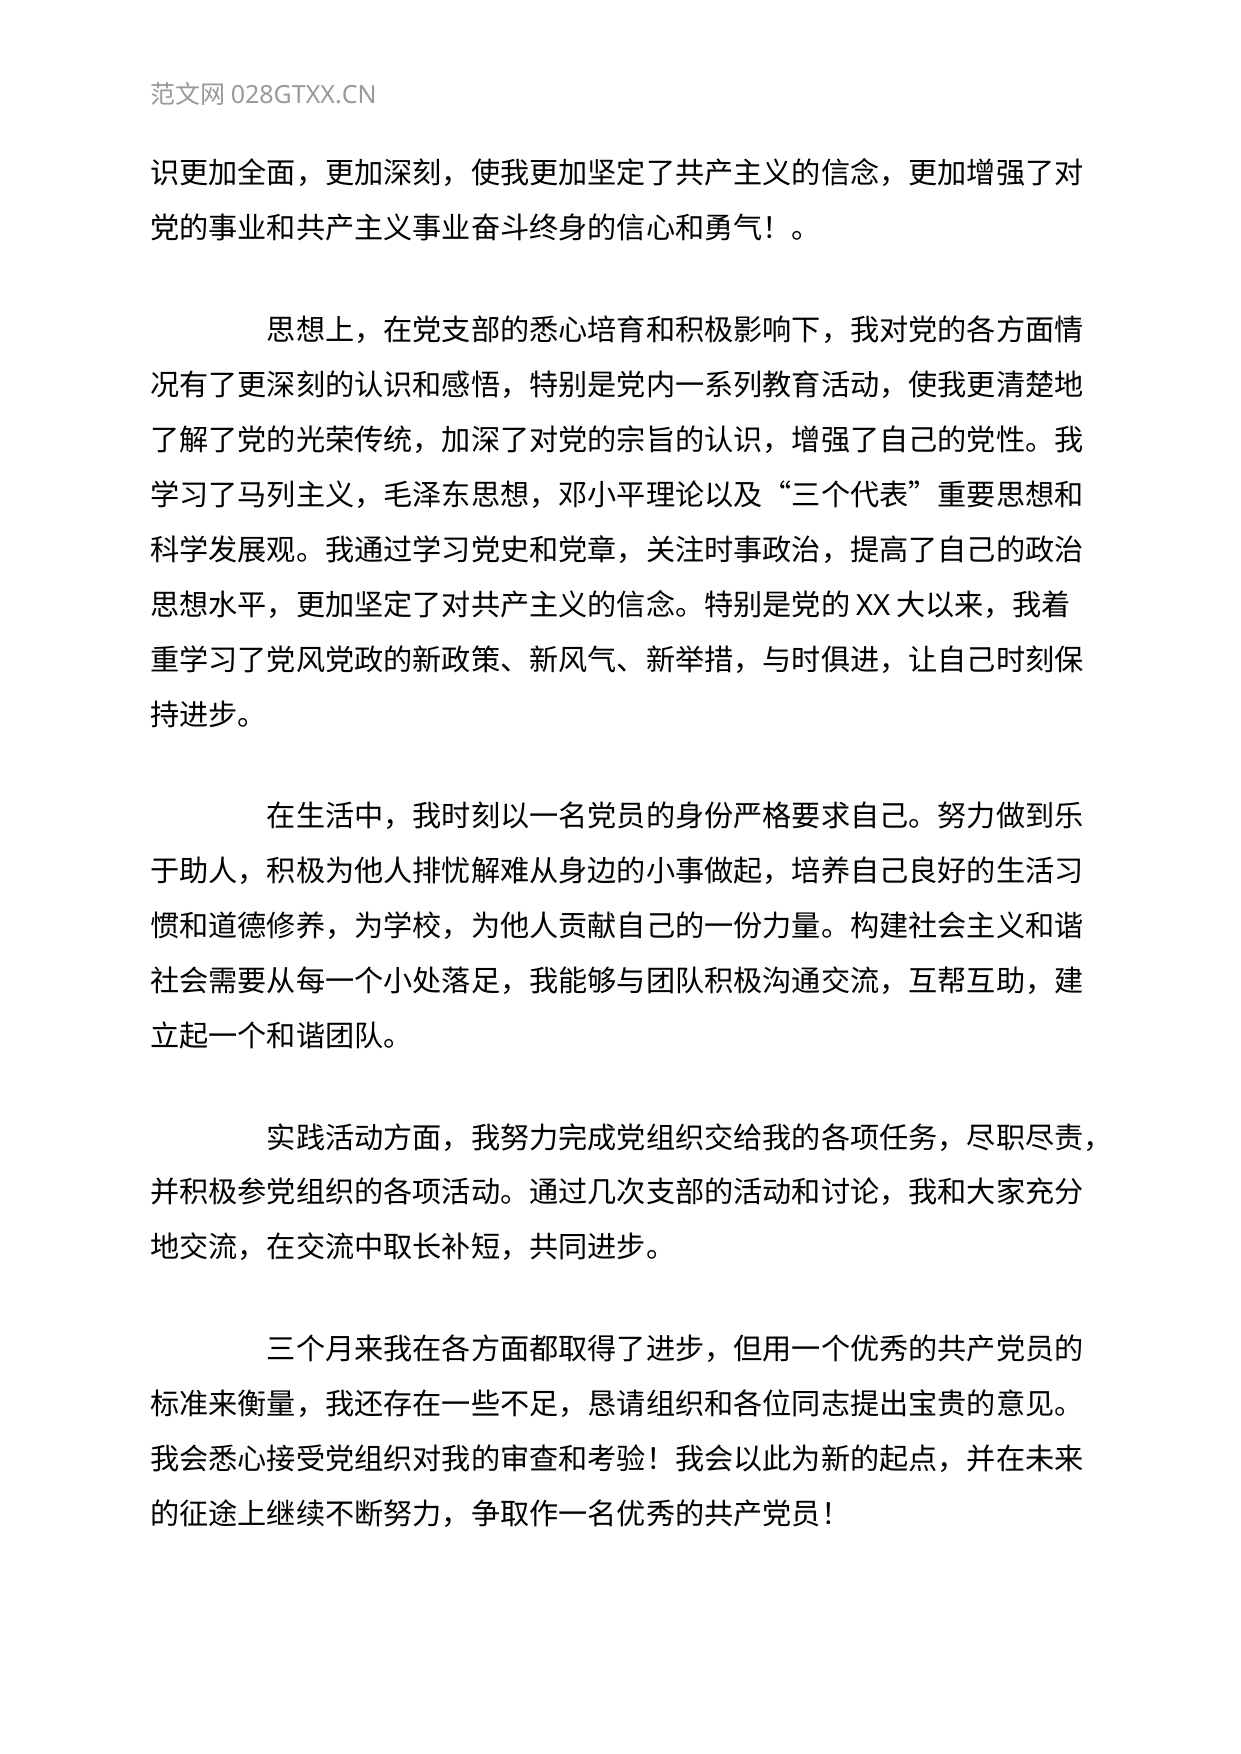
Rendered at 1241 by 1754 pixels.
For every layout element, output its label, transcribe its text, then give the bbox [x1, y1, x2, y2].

text 实践活动方面，我努力完成党组织交给我的各项任务，尽职尽责，并积极参党组织的各项活动。通过几次支部的活动和讨论，我和大家充分地交流，在交流中取长补短，共同进步。 [150, 1114, 1090, 1266]
text 在生活中，我时刻以一名党员的身份严格要求自己。努力做到乐于助人，积极为他人排忧解难从身边的小事做起，培养自己良好的生活习惯和道德修养，为学校，为他人贡献自己的一份力量。构建社会主义和谐社会需要从每一个小处落足，我能够与团队积极沟通交流，互帮互助，建立起一个和谐团队。 [150, 793, 1090, 1055]
text 三个月来我在各方面都取得了进步，但用一个优秀的共产党员的标准来衡量，我还存在一些不足，恳请组织和各位同志提出宝贵的意见。我会悉心接受党组织对我的审查和考验！我会以此为新的起点，并在未来的征途上继续不断努力，争取作一名优秀的共产党员！ [150, 1326, 1090, 1533]
text 思想上，在党支部的悉心培育和积极影响下，我对党的各方面情况有了更深刻的认识和感悟，特别是党内一系列教育活动，使我更清楚地了解了党的光荣传统，加深了对党的宗旨的认识，增强了自己的党性。我学习了马列主义，毛泽东思想，邓小平理论以及“三个代表”重要思想和科学发展观。我通过学习党史和党章，关注时事政治，提高了自己的政治思想水平，更加坚定了对共产主义的信念。特别是党的XX大以来，我着重学习了党风党政的新政策、新风气、新举措，与时俱进，让自己时刻保持进步。 [150, 307, 1090, 733]
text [150, 150, 1090, 247]
